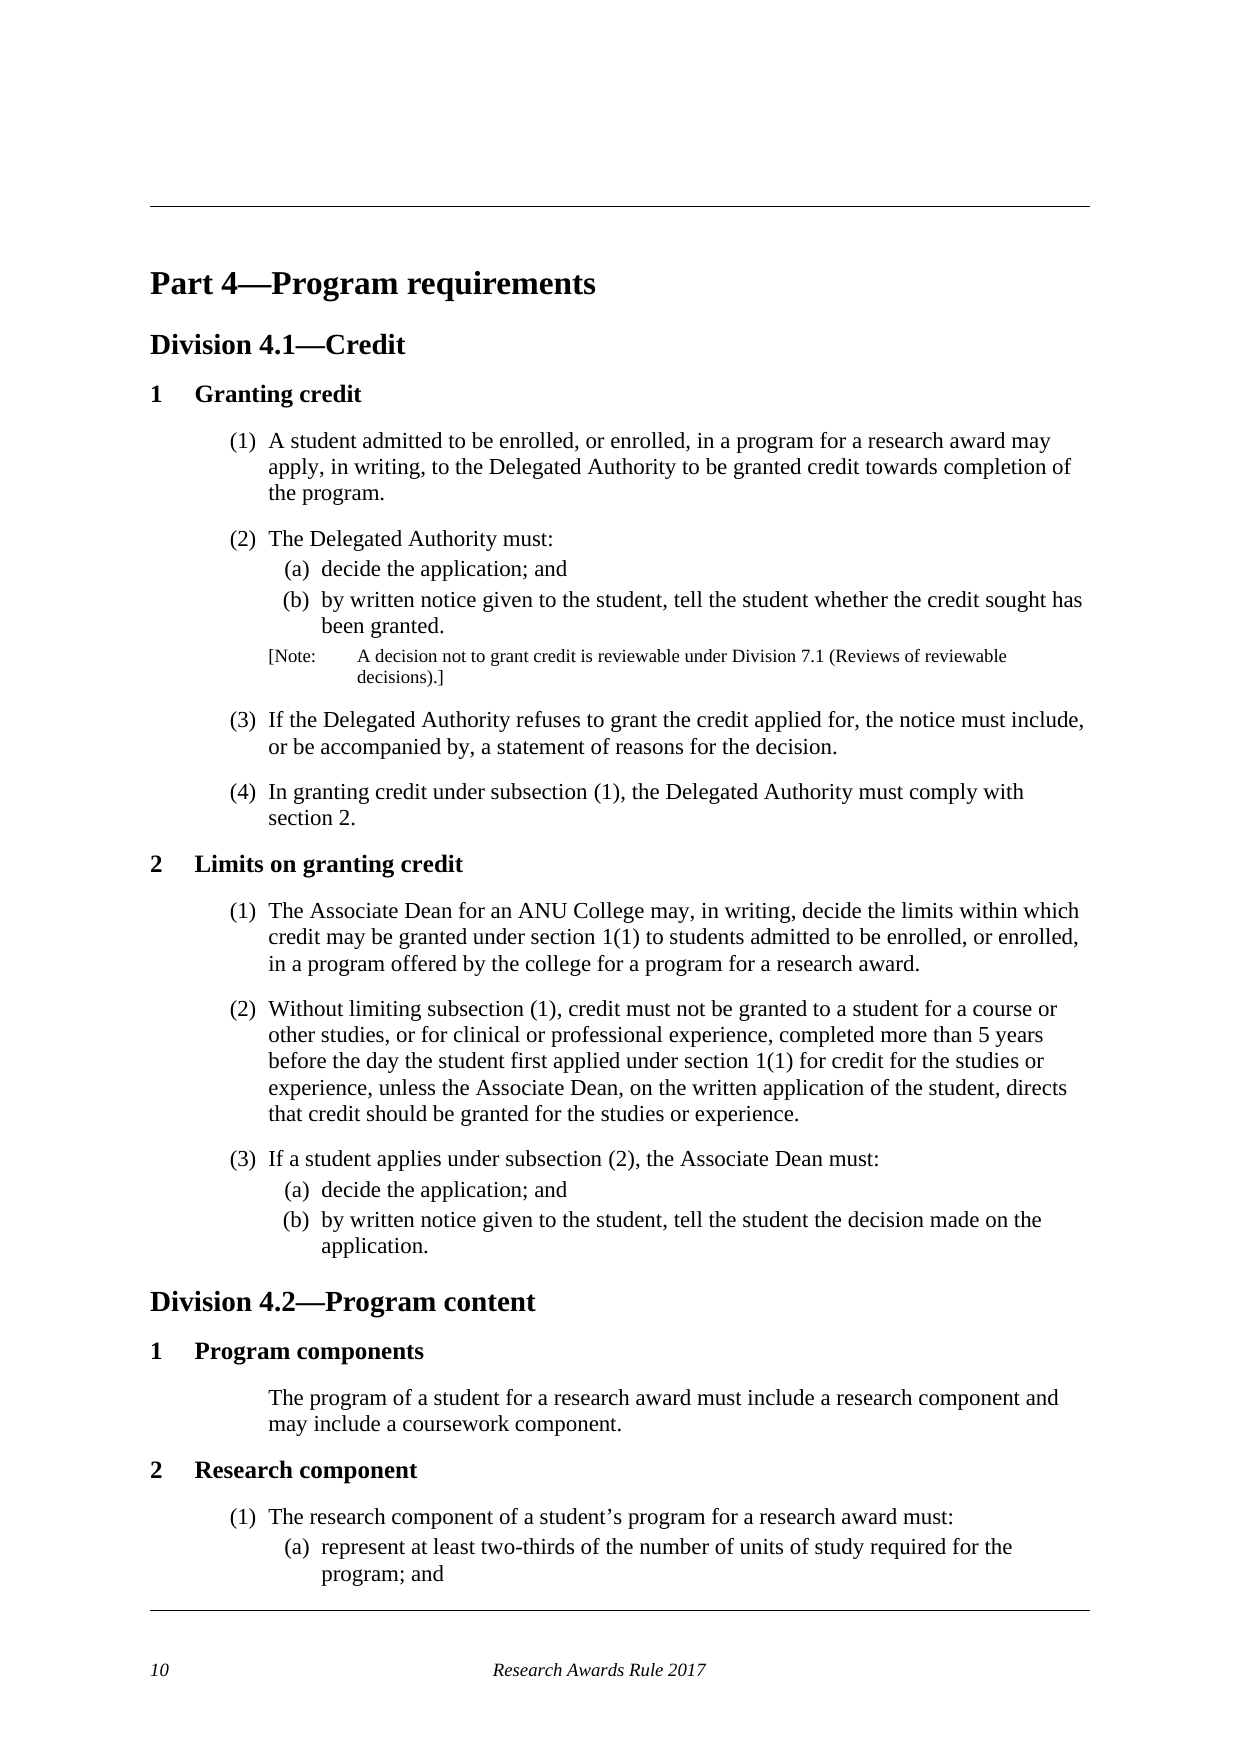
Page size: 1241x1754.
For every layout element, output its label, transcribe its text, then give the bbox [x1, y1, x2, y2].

subtitle The Associate Dean for an ANU College may, in writing, decide the limits within which credit may be granted under section 24(1) to students admitted to be enrolled, or enrolled, in a program offered by the college for a program for a research award. [256, 897, 1090, 976]
subtitle The Delegated Authority must: [256, 524, 1090, 551]
subtitle Granting credit [150, 379, 1090, 408]
subtitle Research component [150, 1455, 1090, 1484]
text The program of a student for a research award must include a research component and may include a coursework component. [268, 1384, 1090, 1436]
subtitle Without limiting subsection (1), credit must not be granted to a student for a course or other studies, or for clinical or professional experience, completed more than 5 years before the day the student first applied under section 24(1) for credit for the studies or experience, unless the Associate Dean, on the written application of the student, directs that credit should be granted for the studies or experience. [256, 995, 1090, 1126]
subtitle Limits on granting credit [150, 849, 1090, 878]
subtitle Credit [150, 327, 1090, 361]
subtitle represent at least two-thirds of the number of units of study required for the program; and [309, 1533, 1090, 1586]
subtitle The research component of a student’s program for a research award must: [256, 1503, 1090, 1529]
text [Note: A decision not to grant credit is reviewable under Division 7.1 (Reviews of reviewable decisions).] [268, 644, 1090, 688]
subtitle If a student applies under subsection (2), the Associate Dean must: [256, 1145, 1090, 1172]
subtitle Program requirements [150, 264, 1090, 302]
subtitle Program content [150, 1284, 1090, 1317]
subtitle by written notice given to the student, tell the student whether the credit sought has been granted. [309, 586, 1090, 638]
subtitle decide the application; and [309, 1176, 1090, 1202]
subtitle Program components [150, 1336, 1090, 1365]
subtitle by written notice given to the student, tell the student the decision made on the application. [309, 1206, 1090, 1259]
subtitle In granting credit under subsection (1), the Delegated Authority must comply with section 25. [256, 778, 1090, 831]
subtitle decide the application; and [309, 555, 1090, 581]
subtitle A student admitted to be enrolled, or enrolled, in a program for a research award may apply, in writing, to the Delegated Authority to be granted credit towards completion of the program. [256, 427, 1090, 506]
subtitle If the Delegated Authority refuses to grant the credit applied for, the notice must include, or be accompanied by, a statement of reasons for the decision. [256, 706, 1090, 759]
